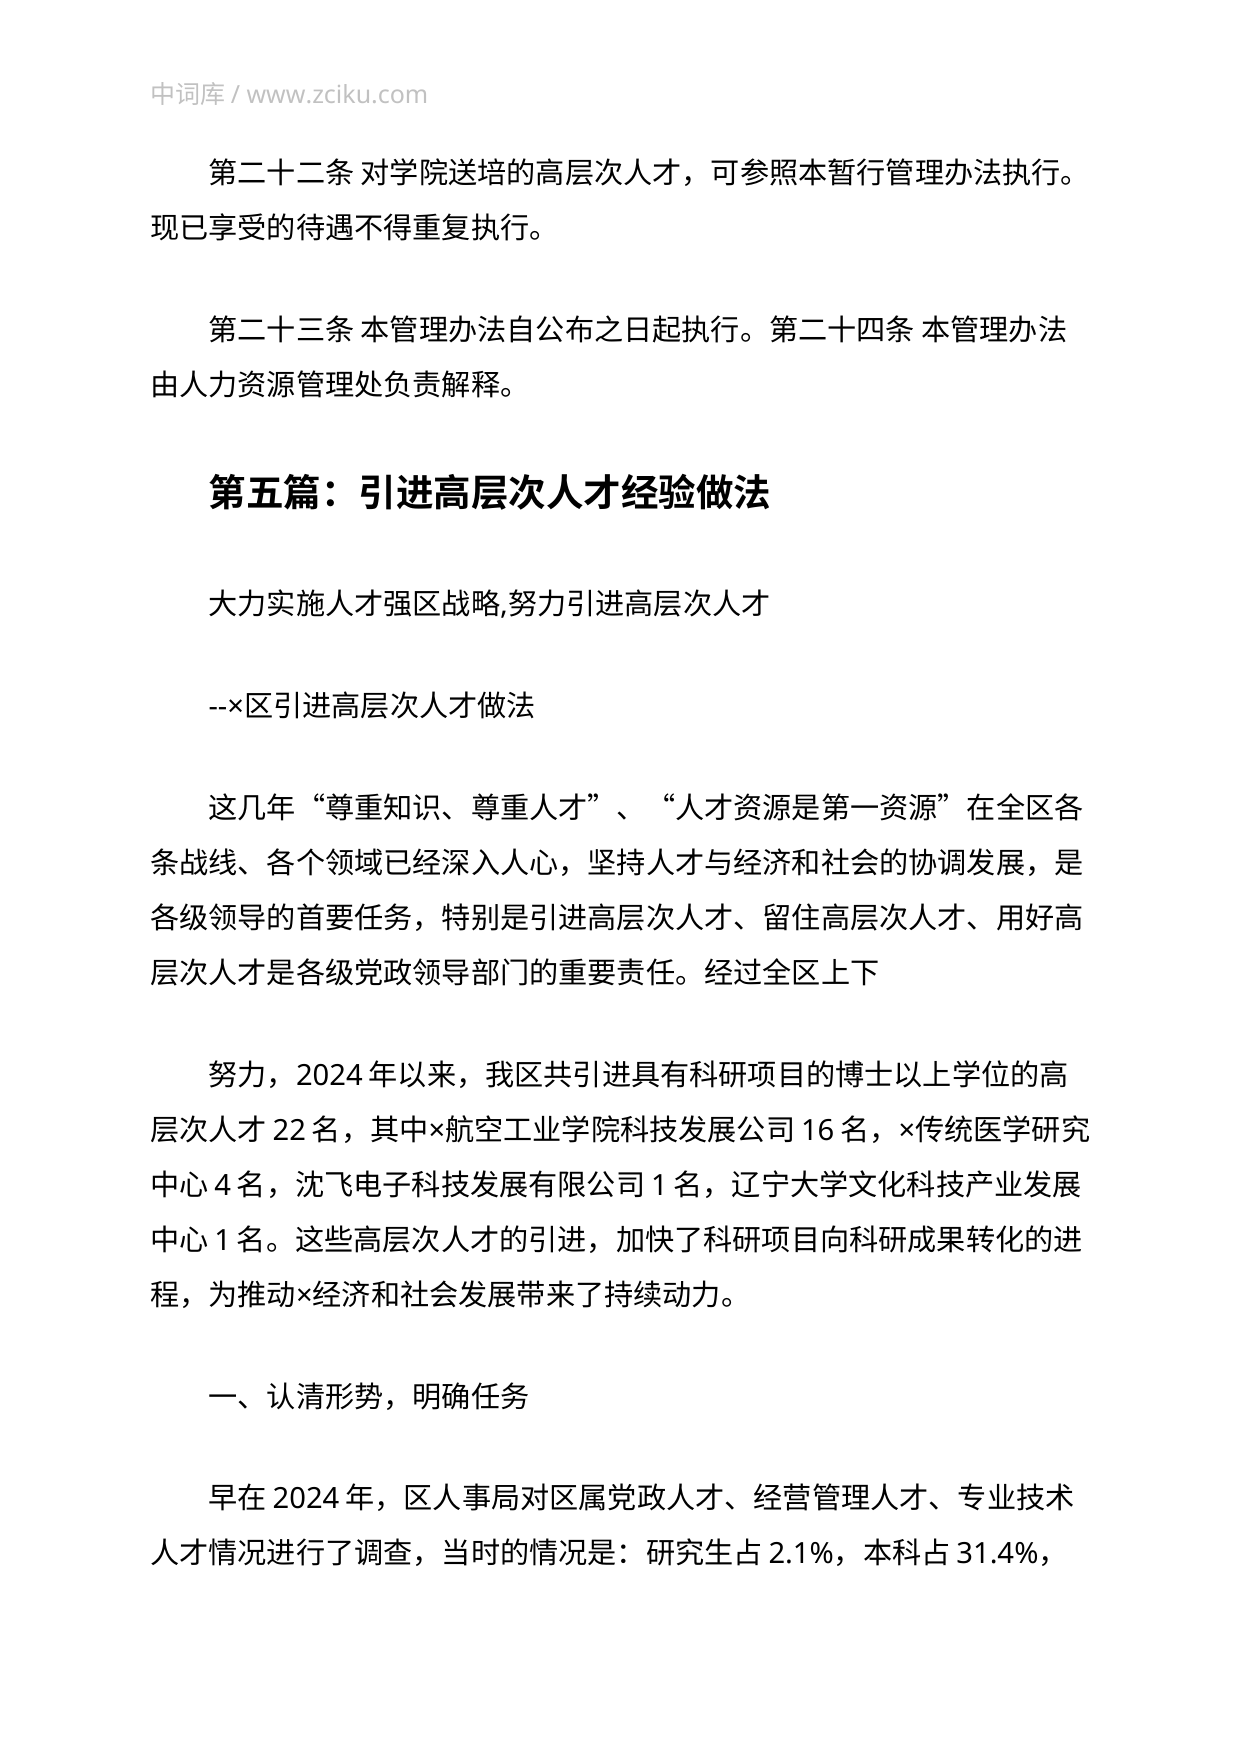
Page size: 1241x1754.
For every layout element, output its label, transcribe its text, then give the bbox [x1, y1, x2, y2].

text 大力实施人才强区战略,努力引进高层次人才 [150, 581, 1090, 623]
text 努力，2024年以来，我区共引进具有科研项目的博士以上学位的高层次人才22名，其中×航空工业学院科技发展公司16名，×传统医学研究中心4名，沈飞电子科技发展有限公司1名，辽宁大学文化科技产业发展中心1名。这些高层次人才的引进，加快了科研项目向科研成果转化的进程，为推动×经济和社会发展带来了持续动力。 [150, 1051, 1090, 1313]
text 一、认清形势，明确任务 [150, 1373, 1090, 1415]
text 第二十三条 本管理办法自公布之日起执行。第二十四条 本管理办法由人力资源管理处负责解释。 [150, 307, 1090, 404]
text 这几年“尊重知识、尊重人才”、“人才资源是第一资源”在全区各条战线、各个领域已经深入人心，坚持人才与经济和社会的协调发展，是各级领导的首要任务，特别是引进高层次人才、留住高层次人才、用好高层次人才是各级党政领导部门的重要责任。经过全区上下 [150, 785, 1090, 992]
text 第五篇：引进高层次人才经验做法 [150, 463, 1090, 518]
text --×区引进高层次人才做法 [150, 683, 1090, 725]
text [150, 1475, 1090, 1572]
text 第二十二条 对学院送培的高层次人才，可参照本暂行管理办法执行。现已享受的待遇不得重复执行。 [150, 150, 1090, 247]
